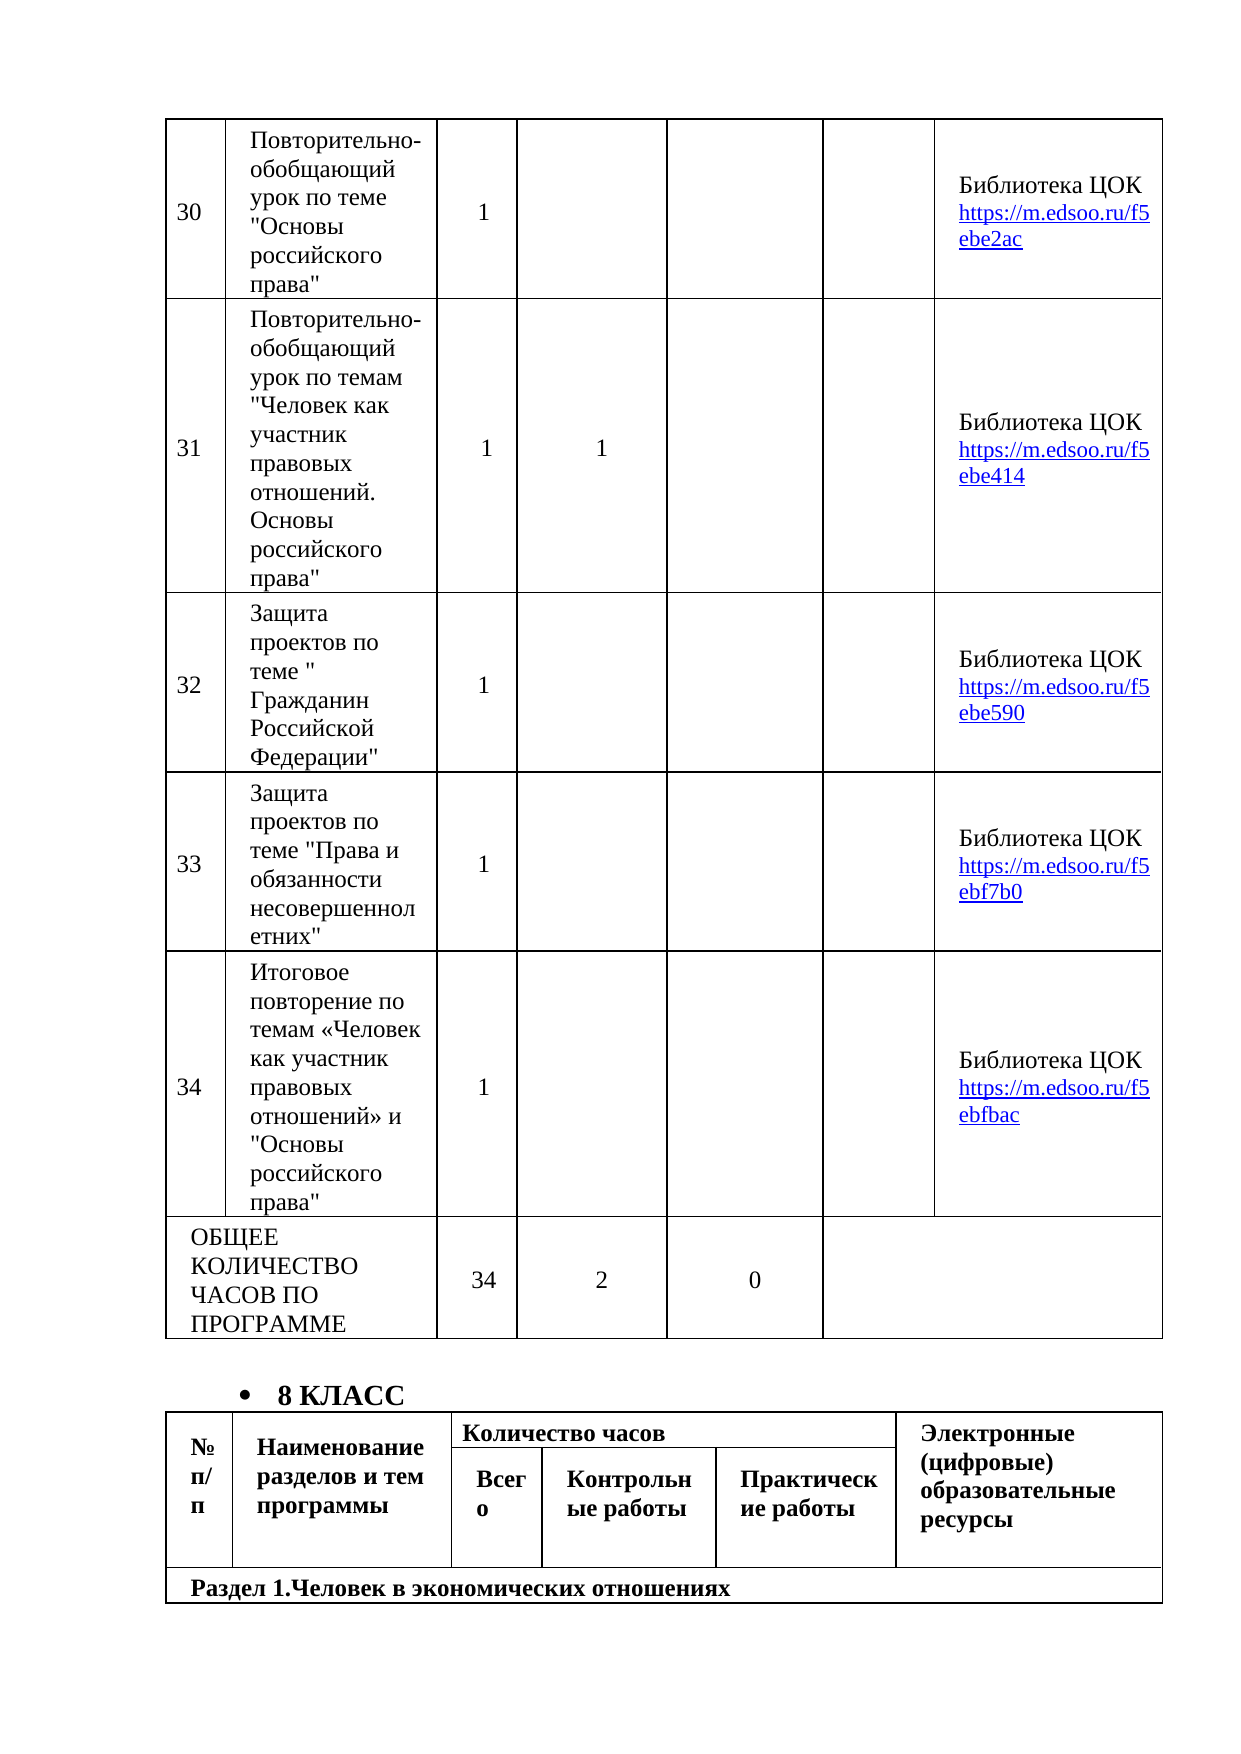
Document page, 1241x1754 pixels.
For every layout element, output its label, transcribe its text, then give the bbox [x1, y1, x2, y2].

table_cell [824, 773, 934, 950]
list 8 КЛАСС [240, 1378, 1152, 1411]
table_cell [824, 952, 934, 1216]
table_cell Контрольные работы [543, 1448, 715, 1567]
table_cell Раздел 1.Человек в экономических отношениях [167, 1567, 1162, 1602]
table_cell 34 [167, 952, 225, 1216]
table_cell 34 [438, 1217, 516, 1337]
table_cell 33 [167, 773, 225, 950]
table_cell [668, 952, 822, 1216]
table_cell [824, 120, 934, 297]
table_header Количество часов [452, 1413, 895, 1447]
table_cell Практические работы [717, 1448, 895, 1567]
table_cell 32 [167, 593, 225, 771]
table_cell 1 [438, 773, 516, 950]
table_cell Библиотека ЦОК https://m.edsoo.ru/f5ebf7b0 [935, 771, 1162, 950]
table_cell [824, 1216, 1162, 1337]
table_cell Библиотека ЦОК https://m.edsoo.ru/f5ebe590 [935, 592, 1162, 771]
table_cell Повторительно-обобщающий урок по теме "Основы российского права" [226, 120, 436, 297]
table_cell 1 [438, 952, 516, 1216]
table_cell 2 [518, 1217, 666, 1337]
table_cell Итоговое повторение по темам «Человек как участник правовых отношений» и "Основы российского права" [226, 952, 436, 1216]
table_header Наименование разделов и тем программы [233, 1413, 451, 1567]
table_cell [518, 593, 666, 771]
table_cell 1 [438, 299, 516, 592]
table_cell [668, 773, 822, 950]
table_cell [518, 773, 666, 950]
table_cell 0 [668, 1217, 822, 1337]
table_cell 1 [438, 593, 516, 771]
table_cell [824, 593, 934, 771]
table_header № п/п [167, 1413, 232, 1567]
table_cell [824, 299, 934, 592]
table_header Электронные (цифровые) образовательные ресурсы [897, 1413, 1162, 1567]
table_cell 1 [518, 299, 666, 592]
table_cell [518, 120, 666, 297]
table_cell [668, 120, 822, 297]
table_cell [518, 952, 666, 1216]
table_cell Повторительно-обобщающий урок по темам "Человек как участник правовых отношений. Основы российского права" [226, 299, 436, 592]
table_cell 1 [438, 120, 516, 297]
table_cell ОБЩЕЕ КОЛИЧЕСТВО ЧАСОВ ПО ПРОГРАММЕ [167, 1217, 436, 1337]
table_cell [668, 299, 822, 592]
table_cell [668, 593, 822, 771]
table_cell Библиотека ЦОК https://m.edsoo.ru/f5ebfbac [935, 950, 1162, 1216]
table_cell 30 [167, 120, 225, 297]
table_cell Библиотека ЦОК https://m.edsoo.ru/f5ebe2ac [935, 120, 1162, 297]
table_cell Библиотека ЦОК https://m.edsoo.ru/f5ebe414 [935, 298, 1162, 592]
table_cell Защита проектов по теме "Права и обязанности несовершеннолетних" [226, 773, 436, 950]
table_cell Защита проектов по теме " Гражданин Российской Федерации" [226, 593, 436, 771]
table_cell 31 [167, 299, 225, 592]
table_cell Всего [452, 1448, 541, 1567]
